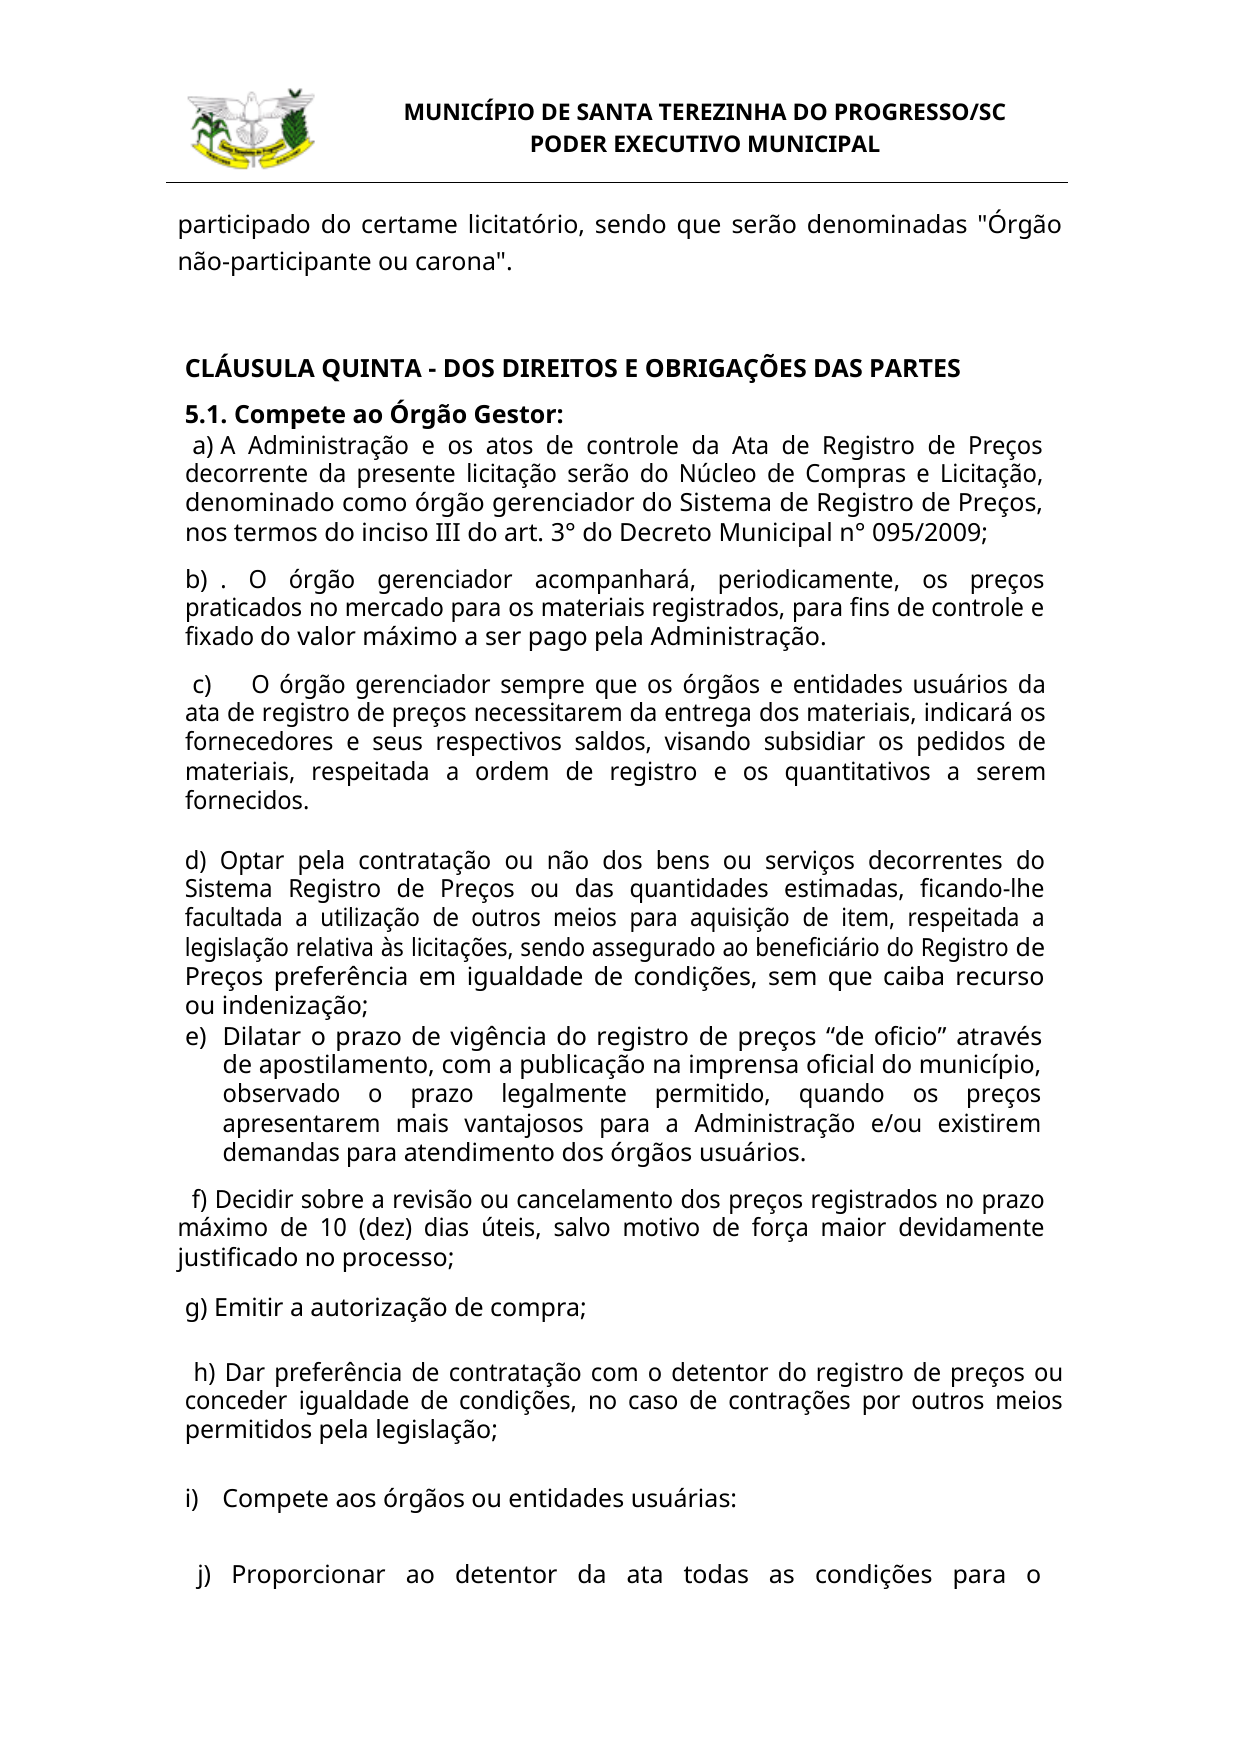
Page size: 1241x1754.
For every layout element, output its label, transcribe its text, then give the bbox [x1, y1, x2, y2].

list . O órgão gerenciador acompanhará, periodicamente, os preços praticados no mercado para os materiais registrados, para fins de controle e fixado do valor máximo a ser pago pela Administração. [185, 565, 1044, 653]
text CLÁUSULA QUINTA - DOS DIREITOS E OBRIGAÇÕES DAS PARTES [184, 350, 1063, 384]
text 5.1. Compete ao Órgão Gestor: [184, 397, 1063, 431]
list Dilatar o prazo de vigência do registro de preços “de oficio” através de apostilamento, com a publicação na imprensa oficial do município, observado o prazo legalmente permitido, quando os preços apresentarem mais vantajosos para a Administração e/ou existirem demandas para atendimento dos órgãos usuários. [185, 1022, 1042, 1169]
list Compete aos órgãos ou entidades usuárias: [184, 1480, 1063, 1514]
picture [177, 73, 329, 182]
text d) Optar pela contratação ou não dos bens ou serviços decorrentes do Sistema Registro de Preços ou das quantidades estimadas, ficando-lhe facultada a utilização de outros meios para aquisição de item, respeitada a legislação relativa às licitações, sendo assegurado ao beneficiário do Registro de Preços preferência em igualdade de condições, sem que caiba recurso ou indenização; [184, 846, 1045, 1022]
text g) Emitir a autorização de compra; [184, 1290, 1063, 1324]
list O órgão gerenciador sempre que os órgãos e entidades usuários da ata de registro de preços necessitarem da entrega dos materiais, indicará os fornecedores e seus respectivos saldos, visando subsidiar os pedidos de materiais, respeitada a ordem de registro e os quantitativos a serem fornecidos. [185, 670, 1046, 817]
text f) Decidir sobre a revisão ou cancelamento dos preços registrados no prazo máximo de 10 (dez) dias úteis, salvo motivo de força maior devidamente justificado no processo; [177, 1185, 1045, 1273]
list A Administração e os atos de controle da Ata de Registro de Preços decorrente da presente licitação serão do Núcleo de Compras e Licitação, denominado como órgão gerenciador do Sistema de Registro de Preços, nos termos do inciso III do art. 3° do Decreto Municipal n° 095/2009; [185, 431, 1043, 548]
text h) Dar preferência de contratação com o detentor do registro de preços ou conceder igualdade de condições, no caso de contrações por outros meios permitidos pela legislação; [184, 1358, 1063, 1446]
